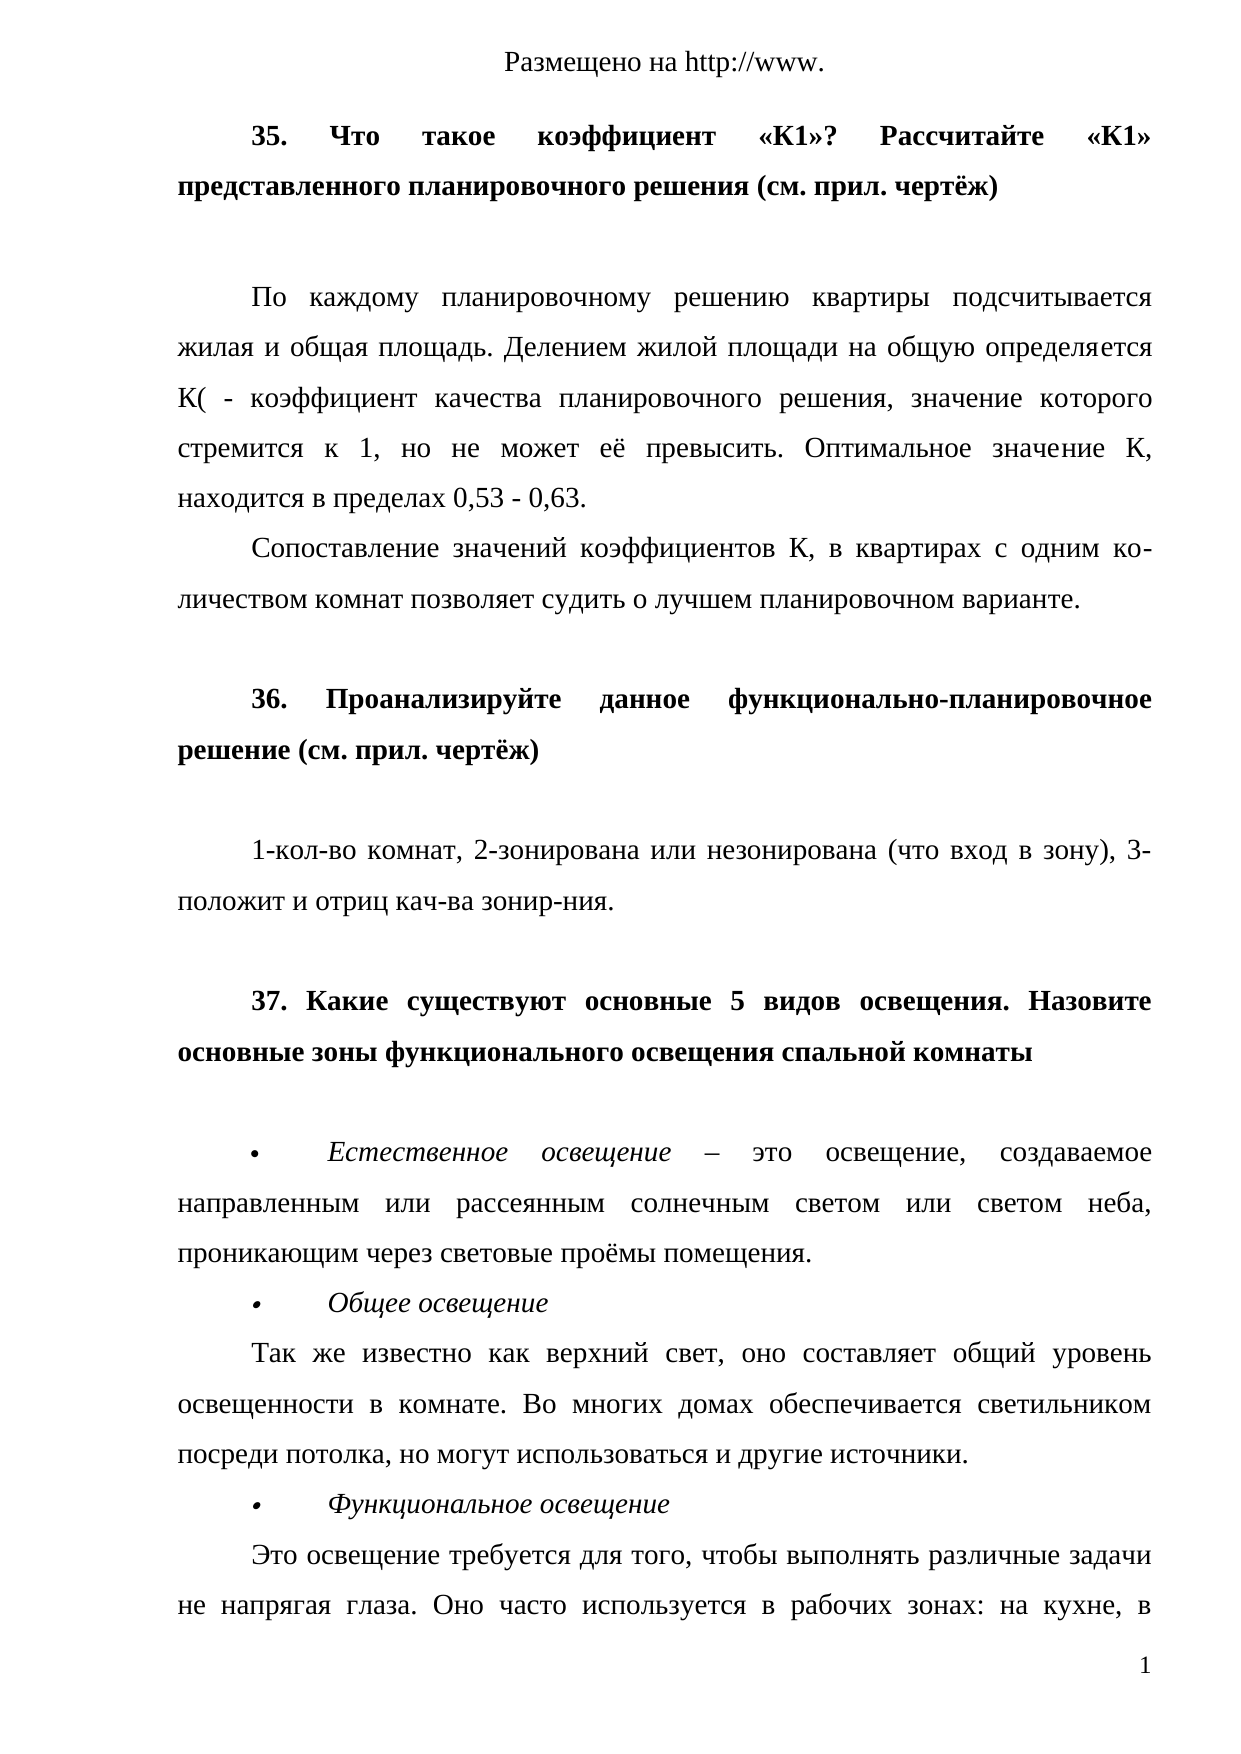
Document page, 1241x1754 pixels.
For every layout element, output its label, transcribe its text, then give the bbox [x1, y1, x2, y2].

text По каждому планировочному решению квартиры подсчитывается жилая и общая площадь. Делением жилой площади на общую определя­ется К( - коэффициент качества планировочного решения, значение ко­торого стремится к 1, но не может её превысить. Оптимальное значе­ние К, находится в пределах 0,53 - 0,63. [177, 279, 1152, 514]
list Общее освещение [177, 1285, 1152, 1319]
list Функциональное освещение [177, 1487, 1152, 1520]
list Естественное освещение – это освещение, создаваемое направленным или рассеянным солнечным светом или светом неба, проникающим через световые проёмы помещения. [177, 1134, 1152, 1268]
text Сопоставление значений коэффициентов К, в квартирах с одним ко­личеством комнат позволяет судить о лучшем планировочном вариан­те. [177, 531, 1152, 614]
text 1-кол-во комнат, 2-зонирована или незонирована (что вход в зону), 3-положит и отриц кач-ва зонир-ния. [177, 832, 1152, 916]
text 35. Что такое коэффициент «К1»? Рассчитайте «К1» представленного планировочного решения (см. прил. чертёж) [177, 118, 1152, 202]
text Так же известно как верхний свет, оно составляет общий уровень освещенности в комнате. Во многих домах обеспечивается светильником посреди потолка, но могут использоваться и другие источники. [177, 1336, 1152, 1470]
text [177, 1537, 1152, 1621]
text 37. Какие существуют основные 5 видов освещения. Назовите основные зоны функционального освещения спальной комнаты [177, 983, 1152, 1067]
text 36. Проанализируйте данное функционально-планировочное решение (см. прил. чертёж) [177, 682, 1152, 765]
